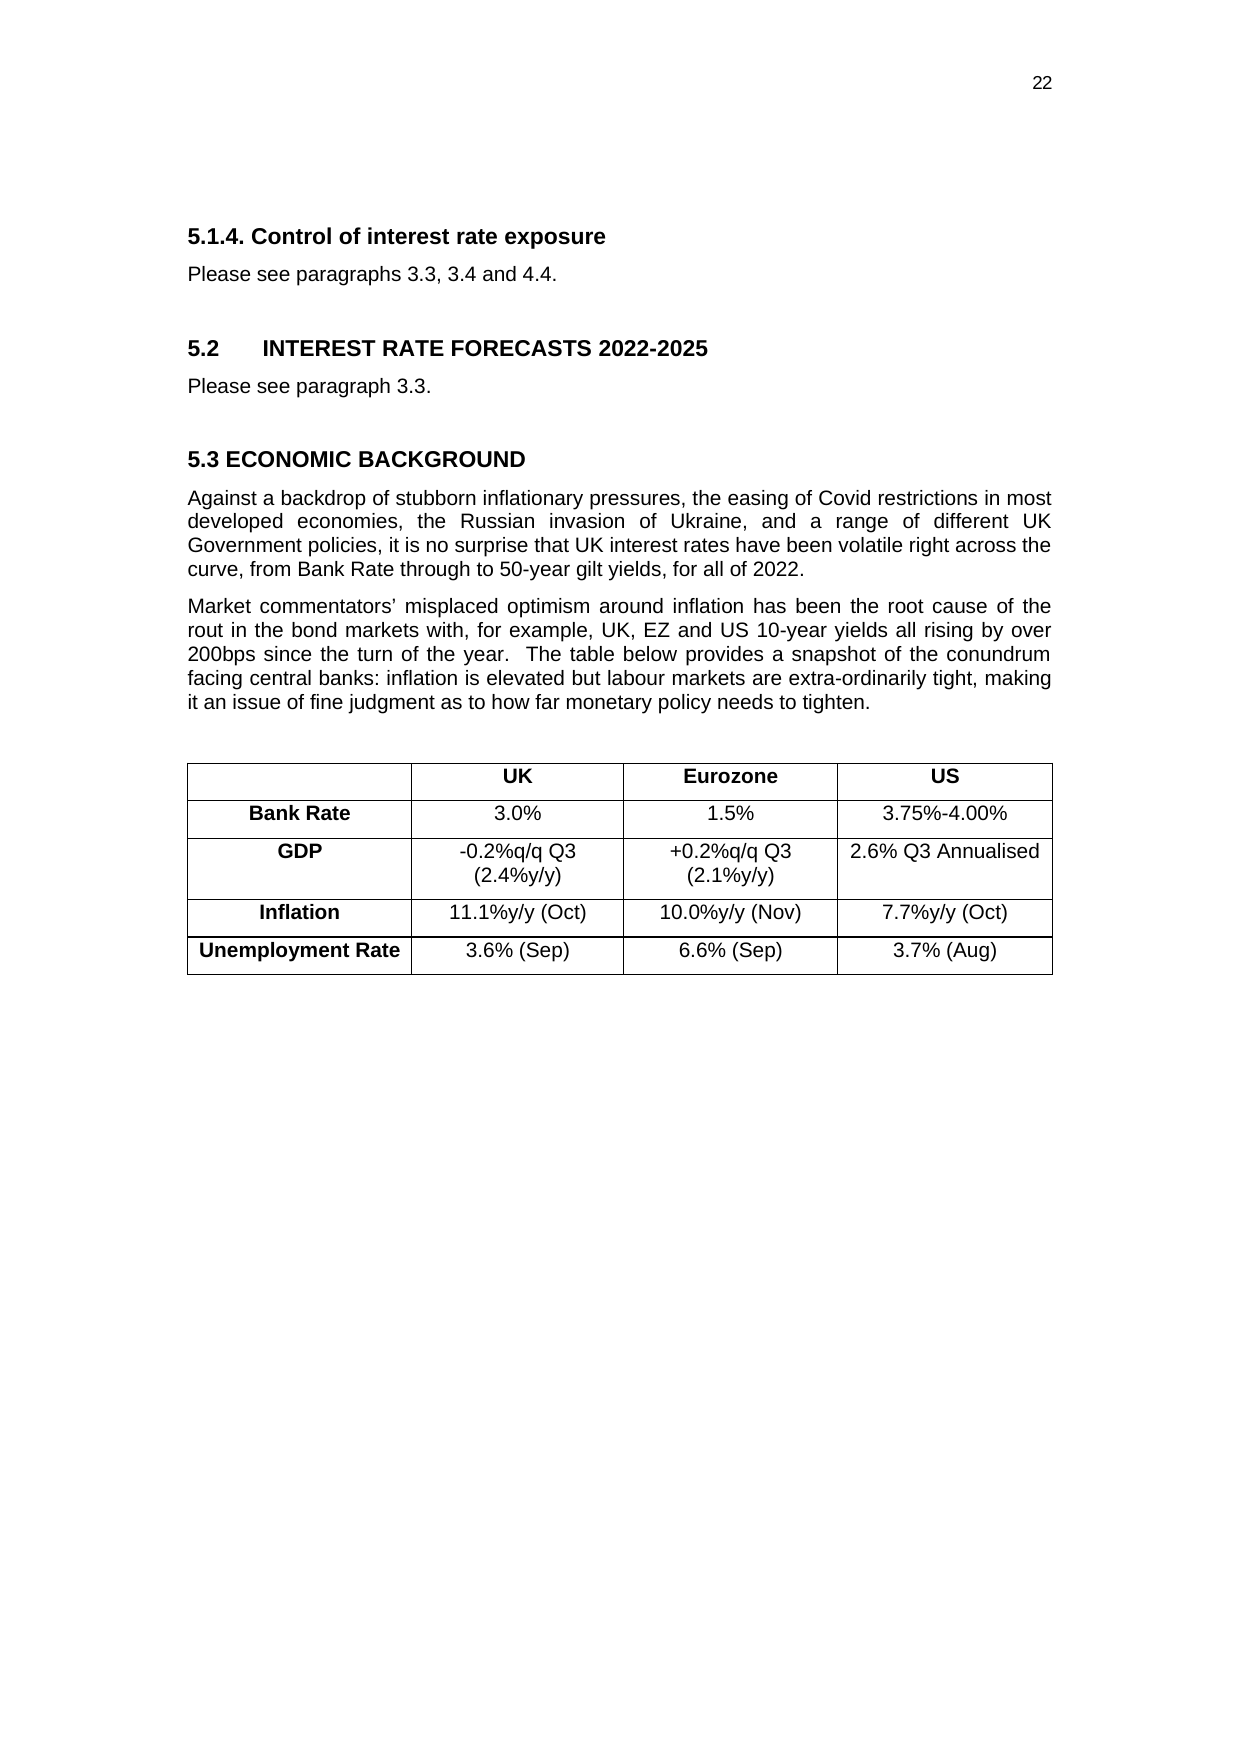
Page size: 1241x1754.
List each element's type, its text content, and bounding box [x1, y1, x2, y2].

table_cell Unemployment Rate [188, 938, 411, 974]
table_cell 10.0%y/y (Nov) [624, 900, 837, 936]
table_cell 11.1%y/y (Oct) [412, 900, 623, 936]
table_header [188, 764, 411, 800]
table_cell 6.6% (Sep) [624, 938, 837, 974]
text Please see paragraph 3.3. [187, 373, 1053, 397]
table_cell 3.7% (Aug) [838, 938, 1052, 974]
table_cell 3.6% (Sep) [412, 938, 623, 974]
text 5.1.4. Control of interest rate exposure [187, 223, 1053, 249]
table_cell +0.2%q/q Q3 (2.1%y/y) [624, 839, 837, 899]
table_header US [838, 764, 1052, 800]
table_cell 3.75%-4.00% [838, 801, 1052, 837]
table_header Eurozone [624, 764, 837, 800]
list Market commentators’ misplaced optimism around inflation has been the root cause of the rout in the bond markets with, for example, UK, EZ and US 10-year yields all rising by over 200bps since the turn of the year. The table below provides a snapshot of the conundrum facing central banks: inflation is elevated but labour markets are extra-ordinarily tight, making it an issue of fine judgment as to how far monetary policy needs to tighten. [187, 594, 1053, 713]
table_cell 7.7%y/y (Oct) [838, 900, 1052, 936]
table_cell Inflation [188, 900, 411, 936]
table_cell 3.0% [412, 801, 623, 837]
text 5.2 INTEREST RATE FORECASTS 2022-2025 [187, 335, 1053, 361]
table_cell Bank Rate [188, 801, 411, 837]
table_header UK [412, 764, 623, 800]
text Please see paragraphs 3.3, 3.4 and 4.4. [187, 262, 1053, 286]
table_cell -0.2%q/q Q3 (2.4%y/y) [412, 839, 623, 899]
list Against a backdrop of stubborn inflationary pressures, the easing of Covid restrictions in most developed economies, the Russian invasion of Ukraine, and a range of different UK Government policies, it is no surprise that UK interest rates have been volatile right across the curve, from Bank Rate through to 50-year gilt yields, for all of 2022. [187, 485, 1053, 581]
table_cell GDP [188, 839, 411, 899]
table_cell 2.6% Q3 Annualised [838, 839, 1052, 899]
text 5.3 ECONOMIC BACKGROUND [187, 446, 1053, 473]
table_cell 1.5% [624, 801, 837, 837]
